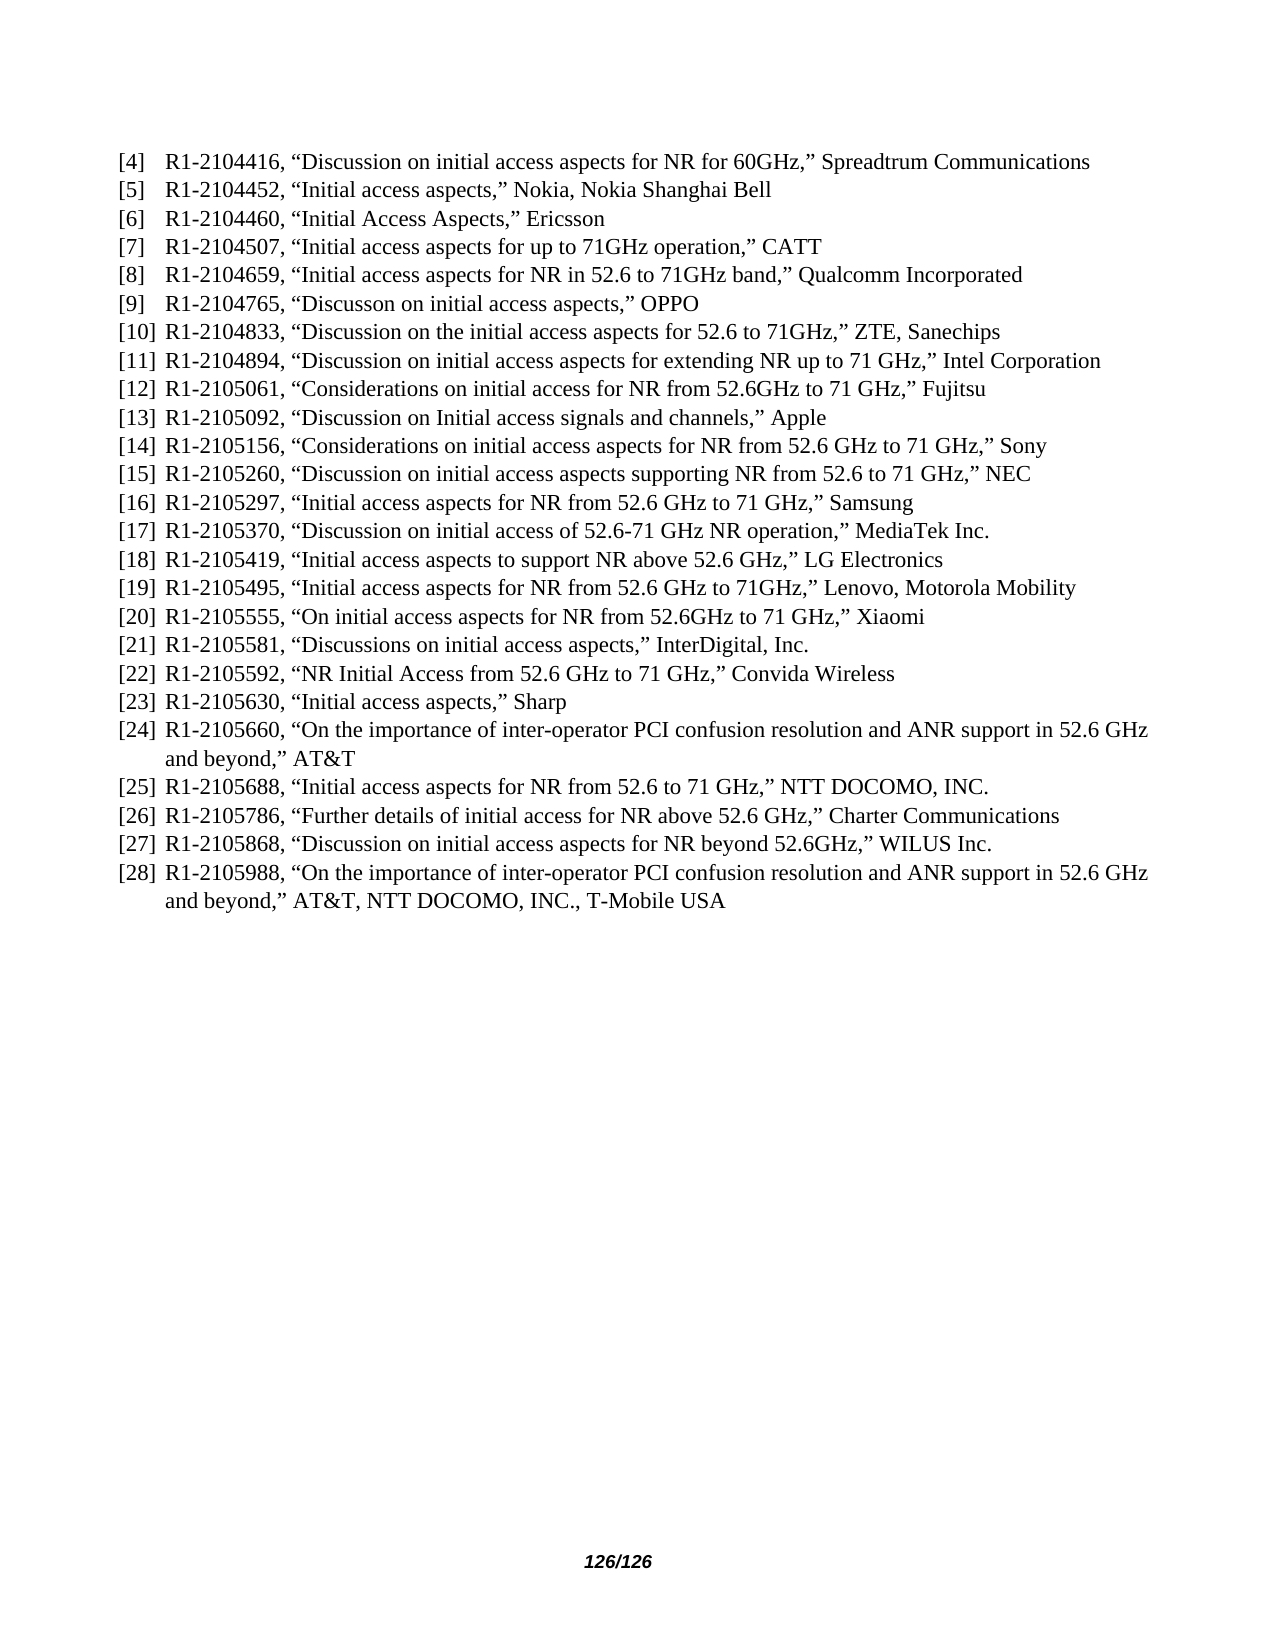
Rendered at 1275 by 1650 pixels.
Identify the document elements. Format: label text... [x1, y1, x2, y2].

list R1-2105688, “Initial access aspects for NR from 52.6 to 71 GHz,” NTT DOCOMO, INC. [118, 773, 1157, 800]
list R1-2105061, “Considerations on initial access for NR from 52.6GHz to 71 GHz,” Fujitsu [118, 375, 1157, 402]
list R1-2105786, “Further details of initial access for NR above 52.6 GHz,” Charter Communications [118, 802, 1157, 828]
list R1-2104507, “Initial access aspects for up to 71GHz operation,” CATT [118, 233, 1157, 259]
list R1-2105988, “On the importance of inter-operator PCI confusion resolution and ANR support in 52.6 GHz and beyond,” AT&T, NTT DOCOMO, INC., T-Mobile USA [118, 859, 1157, 913]
list R1-2105868, “Discussion on initial access aspects for NR beyond 52.6GHz,” WILUS Inc. [118, 830, 1157, 857]
list R1-2105419, “Initial access aspects to support NR above 52.6 GHz,” LG Electronics [118, 546, 1157, 572]
list R1-2105581, “Discussions on initial access aspects,” InterDigital, Inc. [118, 631, 1157, 657]
list R1-2105660, “On the importance of inter-operator PCI confusion resolution and ANR support in 52.6 GHz and beyond,” AT&T [118, 716, 1157, 771]
list R1-2105156, “Considerations on initial access aspects for NR from 52.6 GHz to 71 GHz,” Sony [118, 432, 1157, 458]
list R1-2105260, “Discussion on initial access aspects supporting NR from 52.6 to 71 GHz,” NEC [118, 461, 1157, 487]
list R1-2105495, “Initial access aspects for NR from 52.6 GHz to 71GHz,” Lenovo, Motorola Mobility [118, 574, 1157, 601]
list R1-2105630, “Initial access aspects,” Sharp [118, 688, 1157, 714]
list R1-2104659, “Initial access aspects for NR in 52.6 to 71GHz band,” Qualcomm Incorporated [118, 261, 1157, 288]
list R1-2105092, “Discussion on Initial access signals and channels,” Apple [118, 404, 1157, 430]
list R1-2104765, “Discusson on initial access aspects,” OPPO [118, 290, 1157, 316]
list R1-2104416, “Discussion on initial access aspects for NR for 60GHz,” Spreadtrum Communications [118, 148, 1157, 174]
list R1-2104452, “Initial access aspects,” Nokia, Nokia Shanghai Bell [118, 176, 1157, 202]
list R1-2105370, “Discussion on initial access of 52.6-71 GHz NR operation,” MediaTek Inc. [118, 517, 1157, 544]
list R1-2104894, “Discussion on initial access aspects for extending NR up to 71 GHz,” Intel Corporation [118, 347, 1157, 373]
list R1-2104460, “Initial Access Aspects,” Ericsson [118, 204, 1157, 231]
list R1-2105592, “NR Initial Access from 52.6 GHz to 71 GHz,” Convida Wireless [118, 659, 1157, 686]
list R1-2104833, “Discussion on the initial access aspects for 52.6 to 71GHz,” ZTE, Sanechips [118, 318, 1157, 345]
list R1-2105297, “Initial access aspects for NR from 52.6 GHz to 71 GHz,” Samsung [118, 489, 1157, 515]
list R1-2105555, “On initial access aspects for NR from 52.6GHz to 71 GHz,” Xiaomi [118, 603, 1157, 629]
